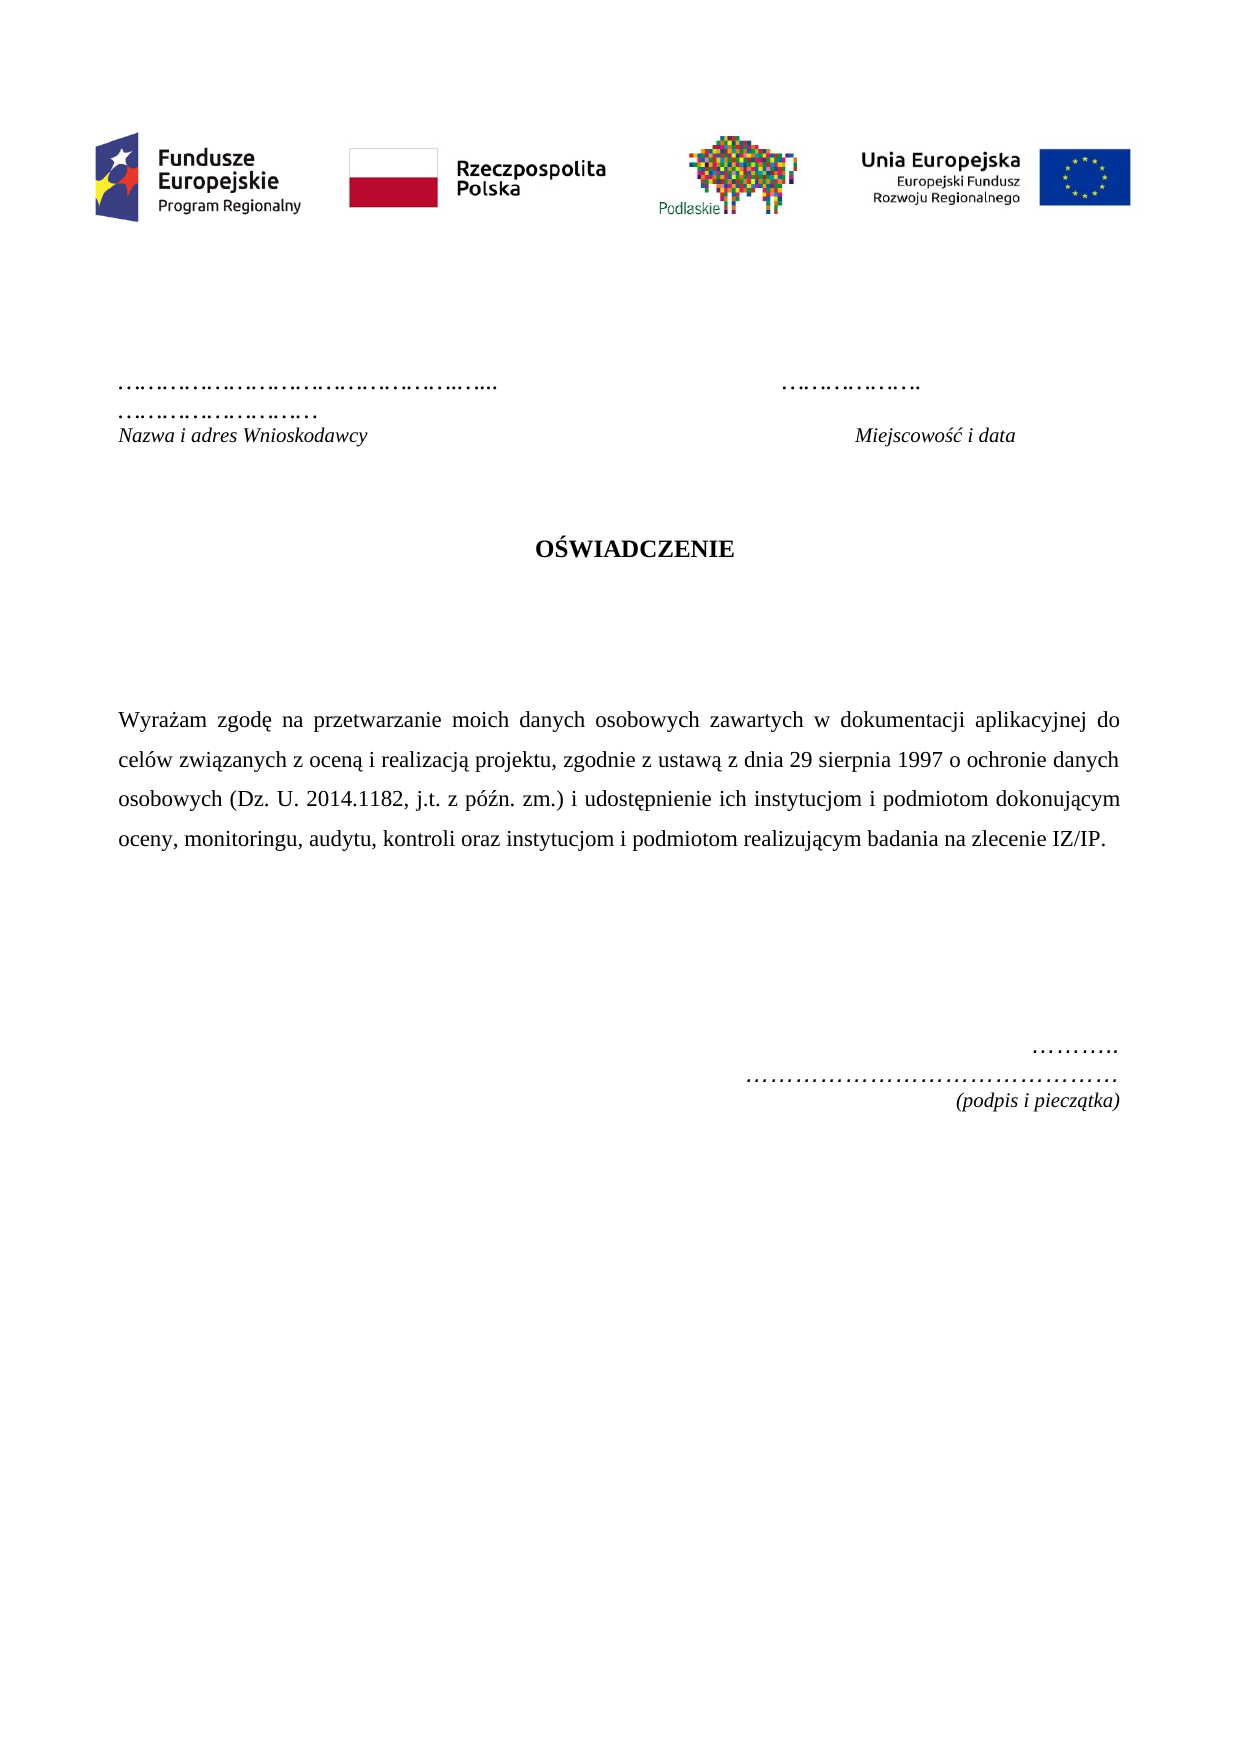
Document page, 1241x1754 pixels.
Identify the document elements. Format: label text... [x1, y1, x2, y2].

text OŚWIADCZENIE [148, 534, 1122, 562]
picture [636, 127, 819, 227]
text (podpis i pieczątka) [561, 1088, 1122, 1112]
picture [95, 132, 316, 222]
picture [340, 128, 611, 226]
text Wyrażam zgodę na przetwarzanie moich danych osobowych zawartych w dokumentacji aplikacyjnej do celów związanych z oceną i realizacją projektu, zgodnie z ustawą z dnia 29 sierpnia 1997 o ochronie danych osobowych (Dz. U. 2014.1182, j.t. z późn. zm.) i udostępnienie ich instytucjom i podmiotom dokonującym oceny, monitoringu, audytu, kontroli oraz instytucjom i podmiotom realizującym badania na zlecenie IZ/IP. [118, 706, 1122, 851]
text ……………………………………….…... ……………….……………………… [118, 366, 1122, 423]
table_header [327, 118, 624, 236]
table_header [625, 118, 831, 236]
text ………..……………………………………… [443, 1031, 1122, 1088]
picture [842, 131, 1150, 224]
table_header [84, 118, 327, 236]
table_header [831, 118, 1156, 236]
text Nazwa i adres Wnioskodawcy Miejscowość i data [118, 423, 1122, 447]
